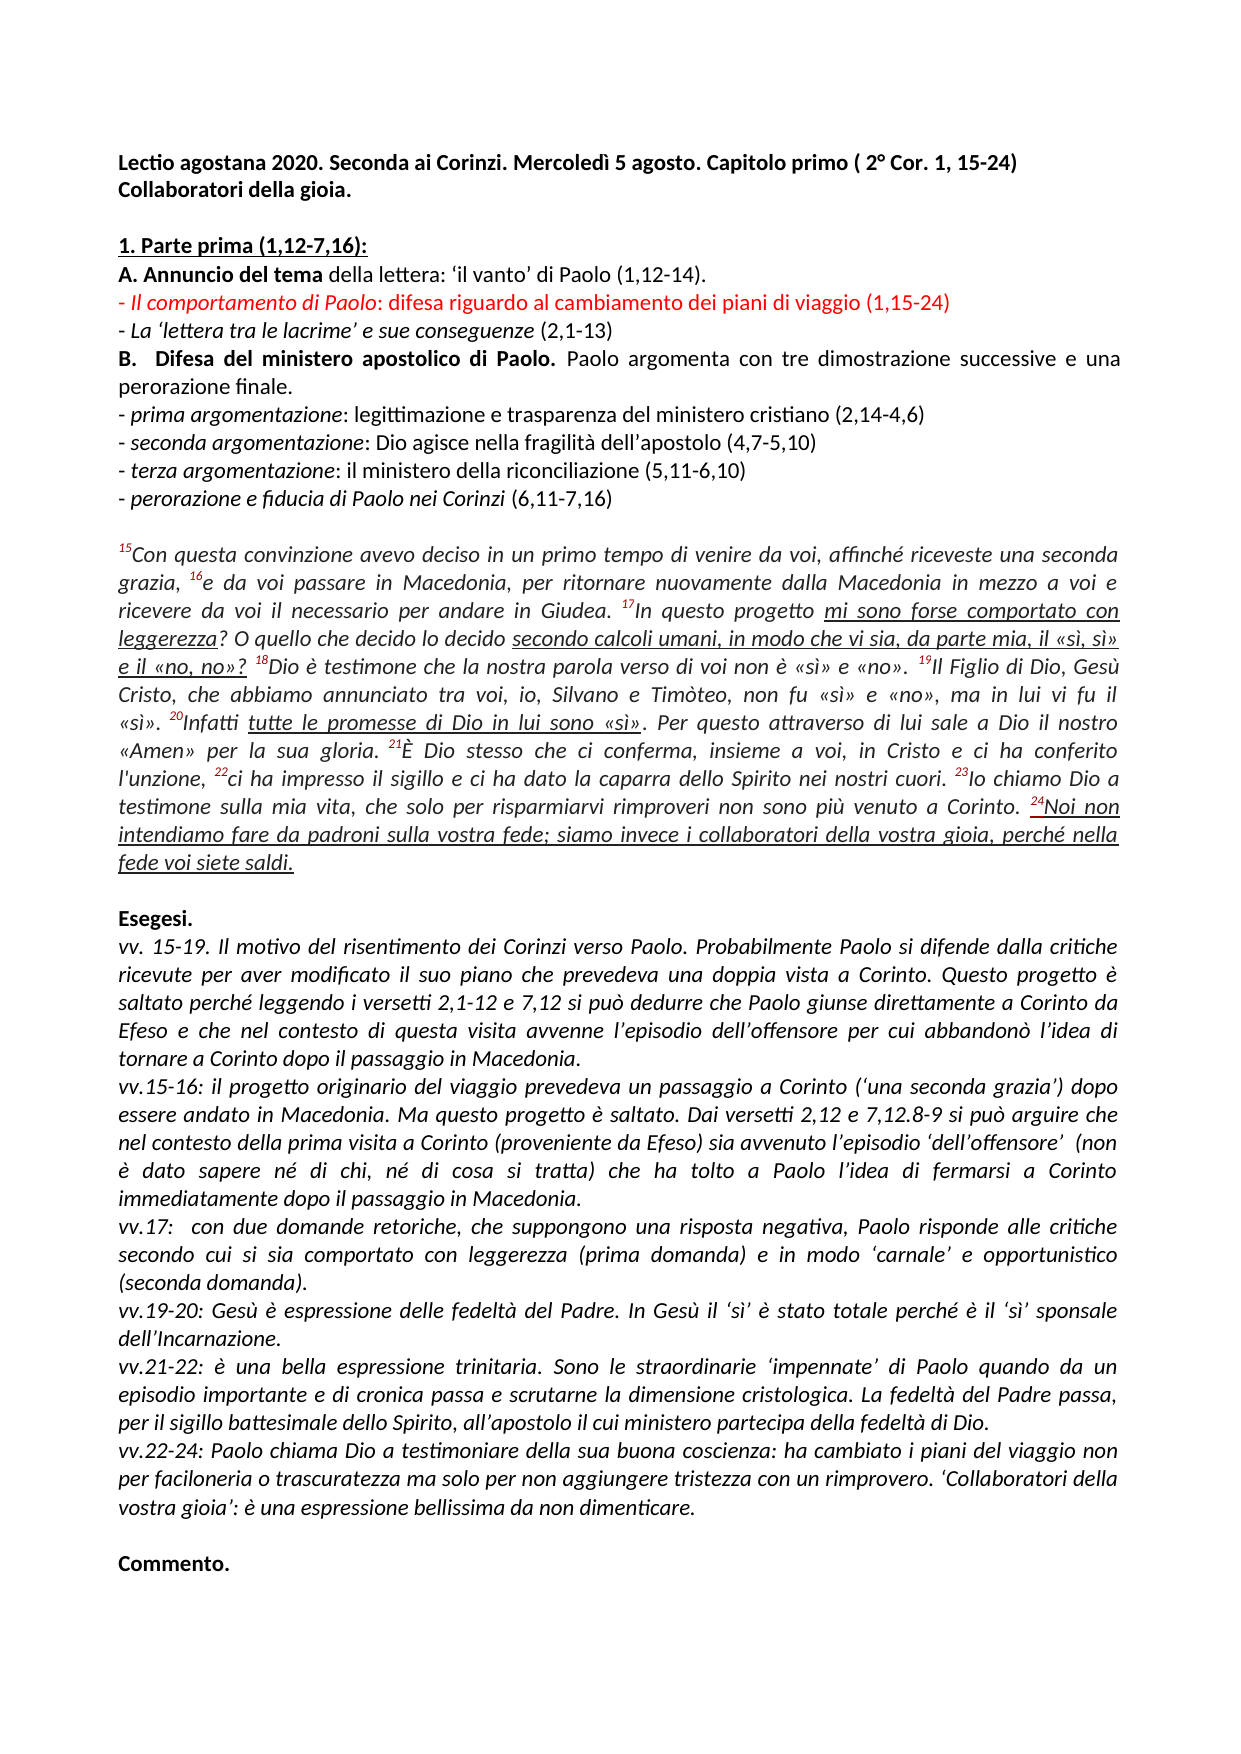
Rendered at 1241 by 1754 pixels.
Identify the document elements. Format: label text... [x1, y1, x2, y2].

text 1. Parte prima (1,12-7,16): [118, 232, 1122, 260]
text A. Annuncio del tema della lettera: ‘il vanto’ di Paolo (1,12-14). [118, 260, 1122, 288]
text vv. 15-19. Il motivo del risentimento dei Corinzi verso Paolo. Probabilmente Paolo si difende dalla critiche ricevute per aver modificato il suo piano che prevedeva una doppia vista a Corinto. Questo progetto è saltato perché leggendo i versetti 2,1-12 e 7,12 si può dedurre che Paolo giunse direttamente a Corinto da Efeso e che nel contesto di questa visita avvenne l’episodio dell’offensore per cui abbandonò l’idea di tornare a Corinto dopo il passaggio in Macedonia. [118, 932, 1122, 1072]
text - Il comportamento di Paolo: difesa riguardo al cambiamento dei piani di viaggio (1,15-24) [118, 288, 1122, 316]
text Commento. [118, 1549, 1122, 1577]
text vv.17: con due domande retoriche, che suppongono una risposta negativa, Paolo risponde alle critiche secondo cui si sia comportato con leggerezza (prima domanda) e in modo ‘carnale’ e opportunistico (seconda domanda). [118, 1212, 1122, 1296]
text Collaboratori della gioia. [118, 176, 1122, 204]
text vv.15-16: il progetto originario del viaggio prevedeva un passaggio a Corinto (‘una seconda grazia’) dopo essere andato in Macedonia. Ma questo progetto è saltato. Dai versetti 2,12 e 7,12.8-9 si può arguire che nel contesto della prima visita a Corinto (proveniente da Efeso) sia avvenuto l’episodio ‘dell’offensore’ (non è dato sapere né di chi, né di cosa si tratta) che ha tolto a Paolo l’idea di fermarsi a Corinto immediatamente dopo il passaggio in Macedonia. [118, 1072, 1122, 1212]
text Esegesi. [118, 904, 1122, 932]
text 15Con questa convinzione avevo deciso in un primo tempo di venire da voi, affinché riceveste una seconda grazia, 16e da voi passare in Macedonia, per ritornare nuovamente dalla Macedonia in mezzo a voi e ricevere da voi il necessario per andare in Giudea. 17In questo progetto mi sono forse comportato con leggerezza? O quello che decido lo decido secondo calcoli umani, in modo che vi sia, da parte mia, il «sì, sì» e il «no, no»? 18Dio è testimone che la nostra parola verso di voi non è «sì» e «no». 19Il Figlio di Dio, Gesù Cristo, che abbiamo annunciato tra voi, io, Silvano e Timòteo, non fu «sì» e «no», ma in lui vi fu il «sì». 20Infatti tutte le promesse di Dio in lui sono «sì». Per questo attraverso di lui sale a Dio il nostro «Amen» per la sua gloria. 21È Dio stesso che ci conferma, insieme a voi, in Cristo e ci ha conferito l'unzione, 22ci ha impresso il sigillo e ci ha dato la caparra dello Spirito nei nostri cuori. 23Io chiamo Dio a testimone sulla mia vita, che solo per risparmiarvi rimproveri non sono più venuto a Corinto. 24Noi non intendiamo fare da padroni sulla vostra fede; siamo invece i collaboratori della vostra gioia, perché nella fede voi siete saldi. [294, 540, 1122, 876]
text - seconda argomentazione: Dio agisce nella fragilità dell’apostolo (4,7-5,10) [118, 428, 1122, 456]
text - prima argomentazione: legittimazione e trasparenza del ministero cristiano (2,14-4,6) [118, 400, 1122, 428]
text Lectio agostana 2020. Seconda ai Corinzi. Mercoledì 5 agosto. Capitolo primo ( 2° Cor. 1, 15-24) [118, 148, 1122, 176]
text vv.21-22: è una bella espressione trinitaria. Sono le straordinarie ‘impennate’ di Paolo quando da un episodio importante e di cronica passa e scrutarne la dimensione cristologica. La fedeltà del Padre passa, per il sigillo battesimale dello Spirito, all’apostolo il cui ministero partecipa della fedeltà di Dio. [118, 1352, 1122, 1437]
text vv.19-20: Gesù è espressione delle fedeltà del Padre. In Gesù il ‘sì’ è stato totale perché è il ‘sì’ sponsale dell’Incarnazione. [118, 1296, 1122, 1352]
text vv.22-24: Paolo chiama Dio a testimoniare della sua buona coscienza: ha cambiato i piani del viaggio non per faciloneria o trascuratezza ma solo per non aggiungere tristezza con un rimprovero. ‘Collaboratori della vostra gioia’: è una espressione bellissima da non dimenticare. [118, 1437, 1122, 1521]
text - La ‘lettera tra le lacrime’ e sue conseguenze (2,1-13) [118, 316, 1122, 344]
text - perorazione e fiducia di Paolo nei Corinzi (6,11-7,16) [118, 484, 1122, 512]
text B. Difesa del ministero apostolico di Paolo. Paolo argomenta con tre dimostrazione successive e una perorazione finale. [118, 344, 1122, 400]
text - terza argomentazione: il ministero della riconciliazione (5,11-6,10) [118, 456, 1122, 484]
